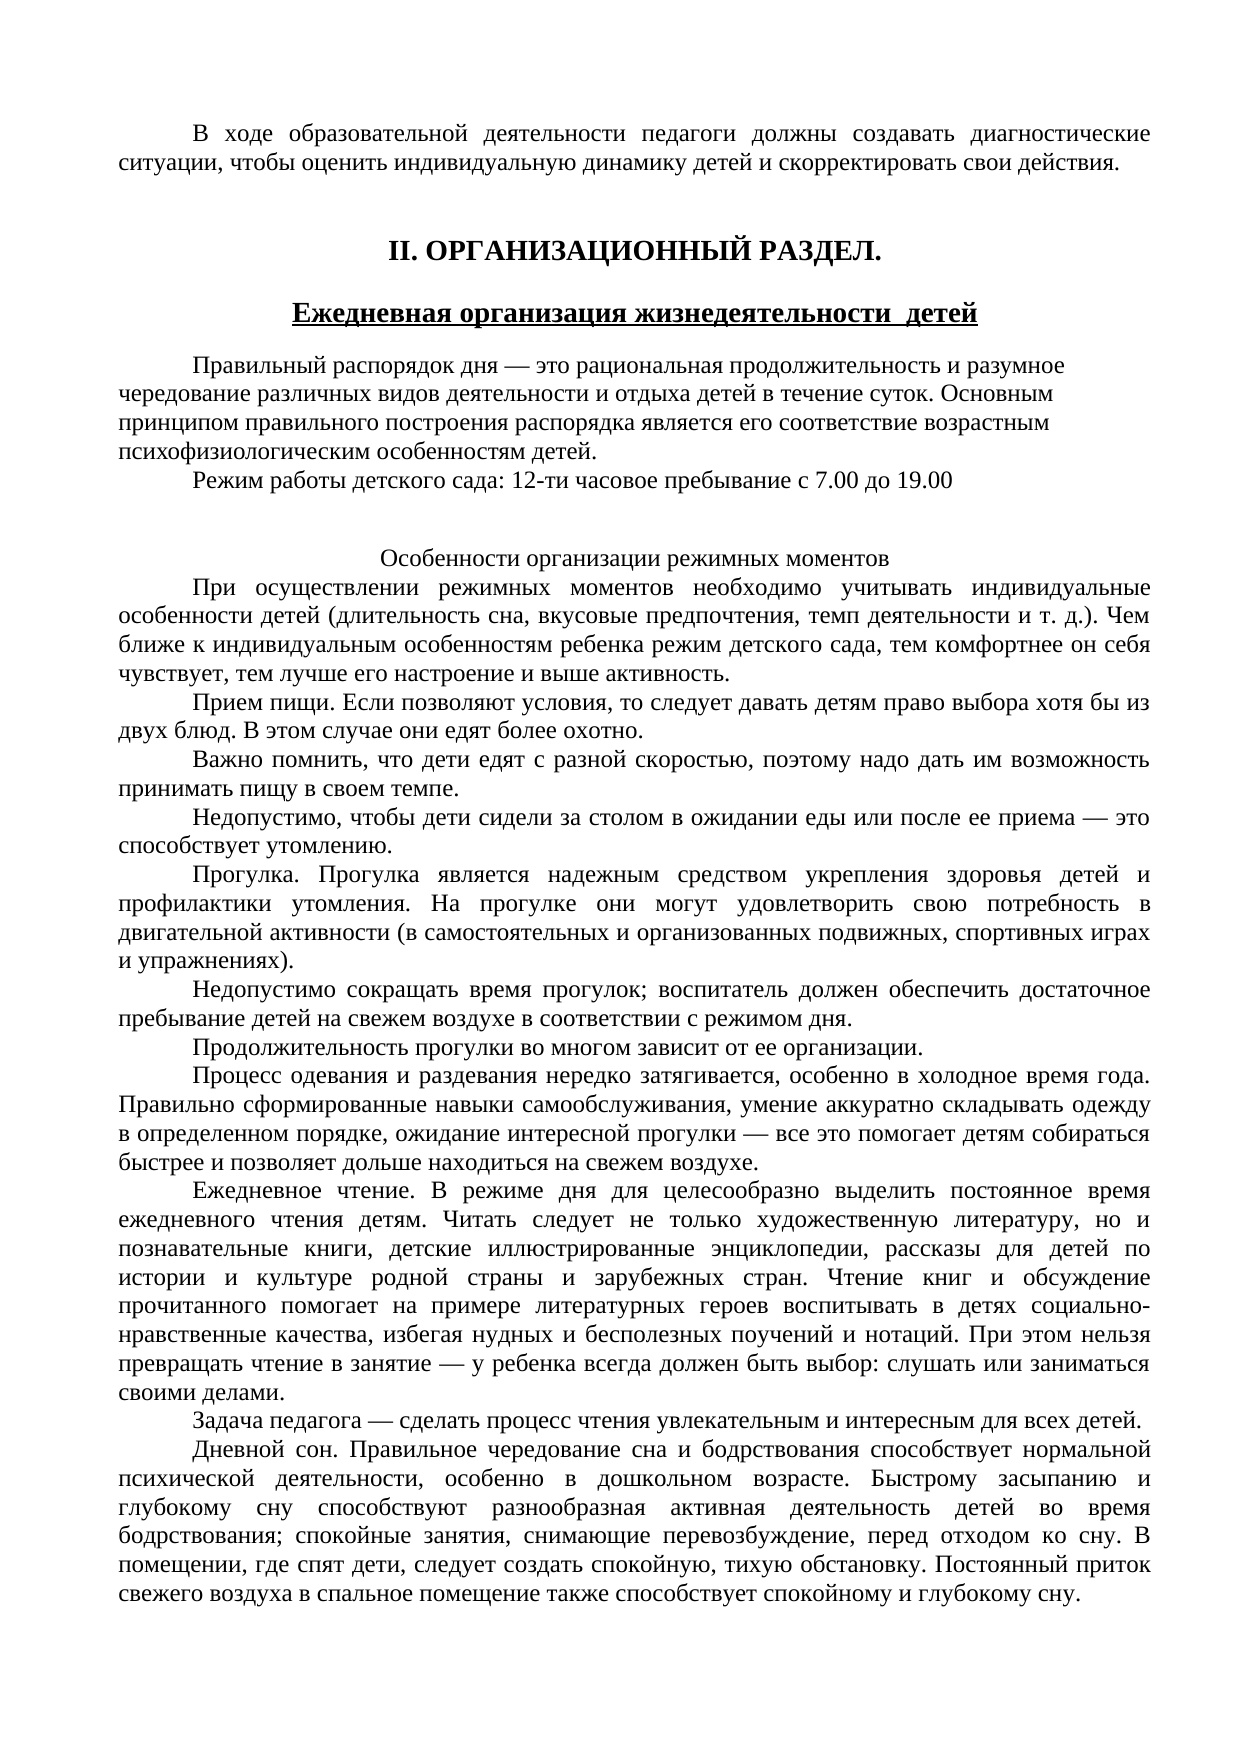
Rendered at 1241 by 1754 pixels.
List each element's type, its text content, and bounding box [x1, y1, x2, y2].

text Важно помнить, что дети едят с разной скоростью, поэтому надо дать им возможность принимать пищу в своем темпе. [118, 744, 1152, 802]
text При осуществлении режимных моментов необходимо учитывать индивидуальные особенности детей (длительность сна, вкусовые предпочтения, темп деятельности и т. д.). Чем ближе к индивидуальным особенностям ребенка режим детского сада, тем комфортнее он себя чувствует, тем лучше его настроение и выше активность. [118, 572, 1152, 687]
text Ежедневное чтение. В режиме дня для целесообразно выделить постоянное время ежедневного чтения детям. Читать следует не только художественную литературу, но и познавательные книги, детские иллюстрированные энциклопедии, рассказы для детей по истории и культуре родной страны и зарубежных стран. Чтение книг и обсуждение прочитанного помогает на примере литературных героев воспитывать в детях социально-нравственные качества, избегая нудных и бесполезных поучений и нотаций. При этом нельзя превращать чтение в занятие — у ребенка всегда должен быть выбор: слушать или заниматься своими делами. [118, 1176, 1152, 1406]
text Процесс одевания и раздевания нередко затягивается, особенно в холодное время года. Правильно сформированные навыки самообслуживания, умение аккуратно складывать одежду в определенном порядке, ожидание интересной прогулки — все это помогает детям собираться быстрее и позволяет дольше находиться на свежем воздухе. [118, 1061, 1152, 1176]
text Прогулка. Прогулка является надежным средством укрепления здоровья детей и профилактики утомления. На прогулке они могут удовлетворить свою потребность в двигательной активности (в самостоятельных и организованных подвижных, спортивных играх и упражнениях). [118, 859, 1152, 974]
text Прием пищи. Если позволяют условия, то следует давать детям право выбора хотя бы из двух блюд. В этом случае они едят более охотно. [118, 687, 1152, 744]
text Недопустимо, чтобы дети сидели за столом в ожидании еды или после ее приема — это способствует утомлению. [118, 802, 1152, 859]
text Режим работы детского сада: 12-ти часовое пребывание с 7.00 до 19.00 [118, 465, 1152, 493]
text Продолжительность прогулки во многом зависит от ее организации. [118, 1032, 1152, 1061]
text II. ОРГАНИЗАЦИОННЫЙ РАЗДЕЛ. [118, 233, 1152, 267]
text Недопустимо сокращать время прогулок; воспитатель должен обеспечить достаточное пребывание детей на свежем воздухе в соответствии с режимом дня. [118, 974, 1152, 1032]
text Задача педагога — сделать процесс чтения увлекательным и интересным для всех детей. [118, 1406, 1152, 1434]
text В ходе образовательной деятельности педагоги должны создавать диагностические ситуации, чтобы оценить индивидуальную динамику детей и скорректировать свои действия. [118, 118, 1152, 176]
text Особенности организации режимных моментов [118, 543, 1152, 572]
text Дневной сон. Правильное чередование сна и бодрствования способствует нормальной психической деятельности, особенно в дошкольном возрасте. Быстрому засыпанию и глубокому сну способствуют разнообразная активная деятельность детей во время бодрствования; спокойные занятия, снимающие перевозбуждение, перед отходом ко сну. В помещении, где спят дети, следует создать спокойную, тихую обстановку. Постоянный приток свежего воздуха в спальное помещение также способствует спокойному и глубокому сну. [118, 1434, 1152, 1607]
text Ежедневная организация жизнедеятельности детей [118, 295, 1152, 329]
text Правильный распорядок дня — это рациональная продолжительность и разумное чередование различных видов деятельности и отдыха детей в течение суток. Основным принципом правильного построения распорядка является его соответствие возрастным психофизиологическим особенностям детей. [118, 350, 1152, 465]
